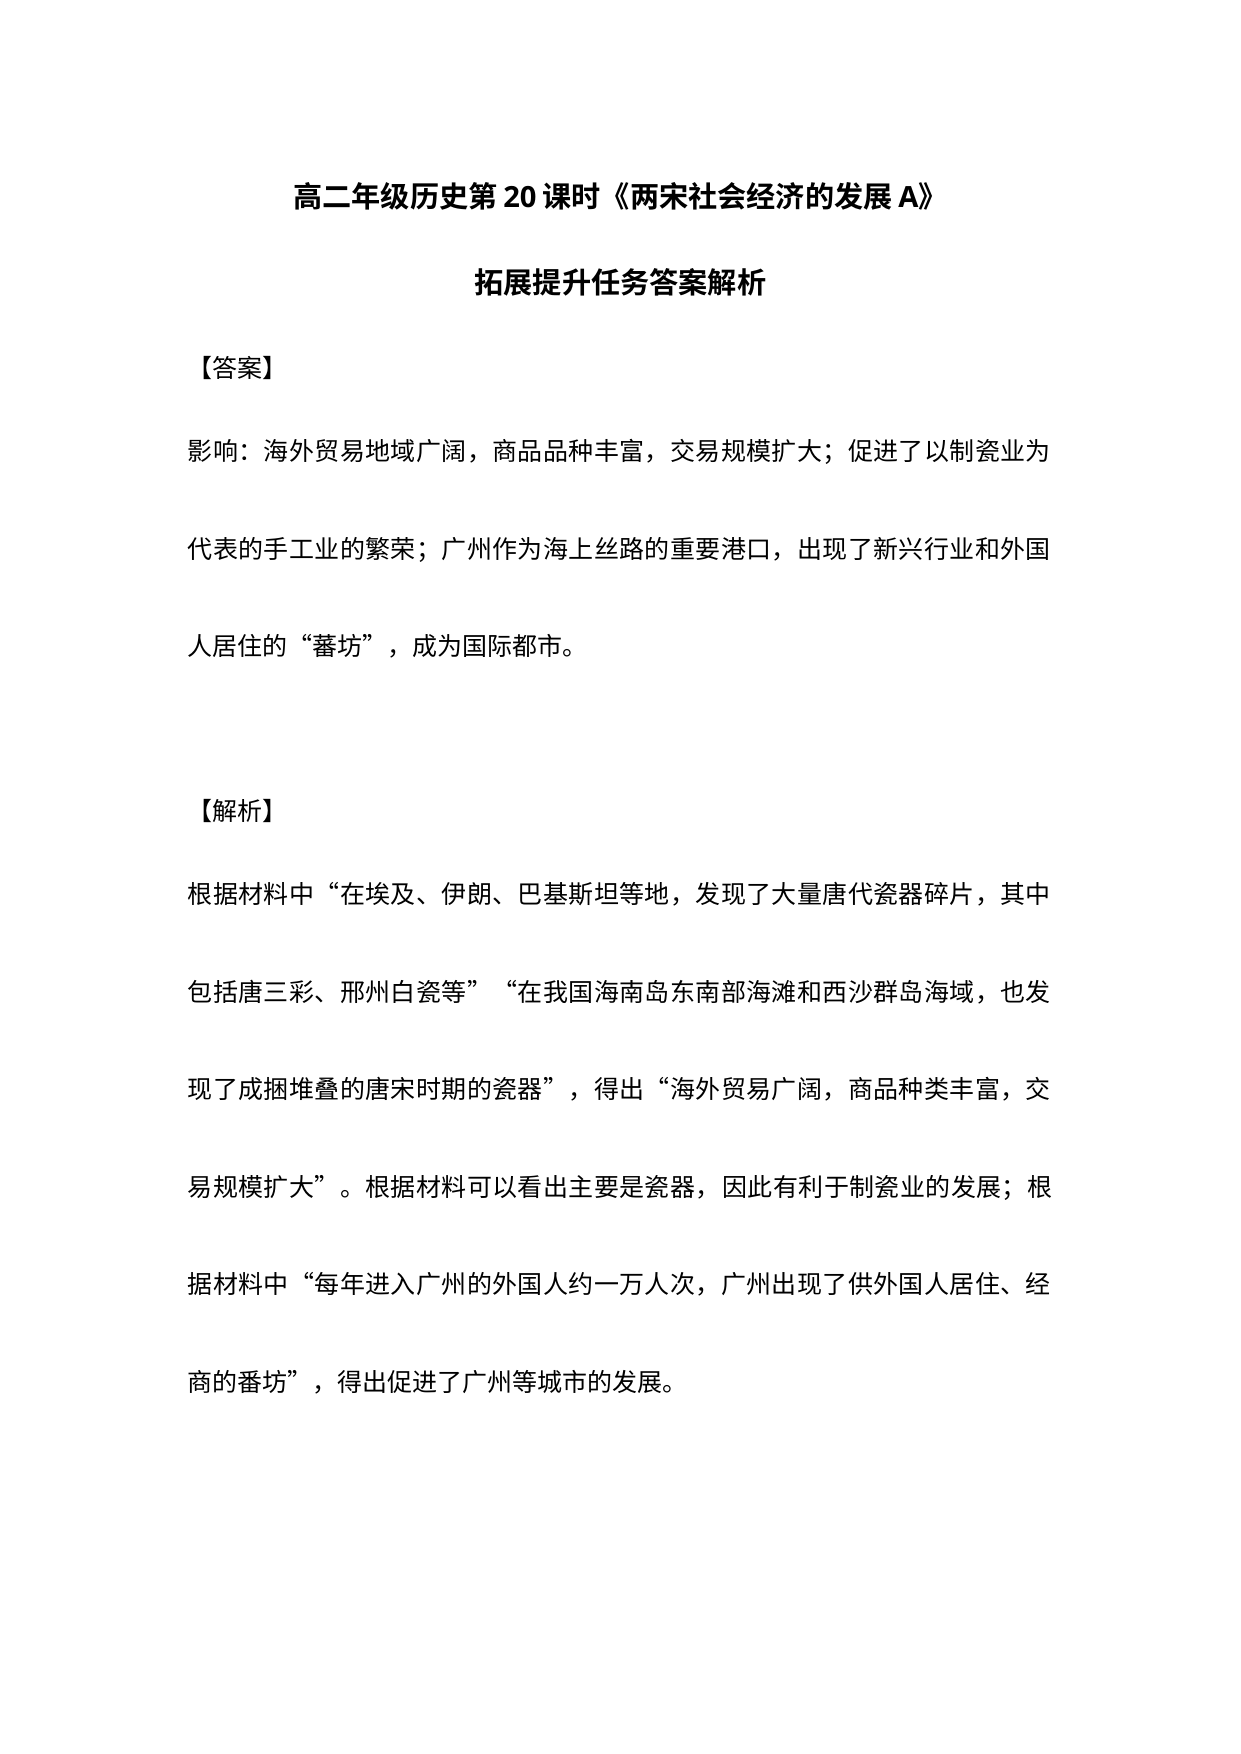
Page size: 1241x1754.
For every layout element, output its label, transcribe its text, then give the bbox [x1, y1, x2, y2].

text 拓展提升任务答案解析 [187, 248, 1053, 313]
text 根据材料中“在埃及、伊朗、巴基斯坦等地，发现了大量唐代瓷器碎片，其中包括唐三彩、邢州白瓷等”“在我国海南岛东南部海滩和西沙群岛海域，也发现了成捆堆叠的唐宋时期的瓷器”，得出“海外贸易广阔，商品种类丰富，交易规模扩大”。根据材料可以看出主要是瓷器，因此有利于制瓷业的发展；根据材料中“每年进入广州的外国人约一万人次，广州出现了供外国人居住、经商的番坊”，得出促进了广州等城市的发展。 [187, 861, 1053, 1413]
text 【解析】 [187, 777, 1053, 842]
text 影响：海外贸易地域广阔，商品品种丰富，交易规模扩大；促进了以制瓷业为代表的手工业的繁荣；广州作为海上丝路的重要港口，出现了新兴行业和外国人居住的“蕃坊”，成为国际都市。 [187, 417, 1053, 677]
text 【答案】 [187, 334, 1053, 399]
text 高二年级历史第20课时《两宋社会经济的发展A》 [187, 162, 1053, 227]
